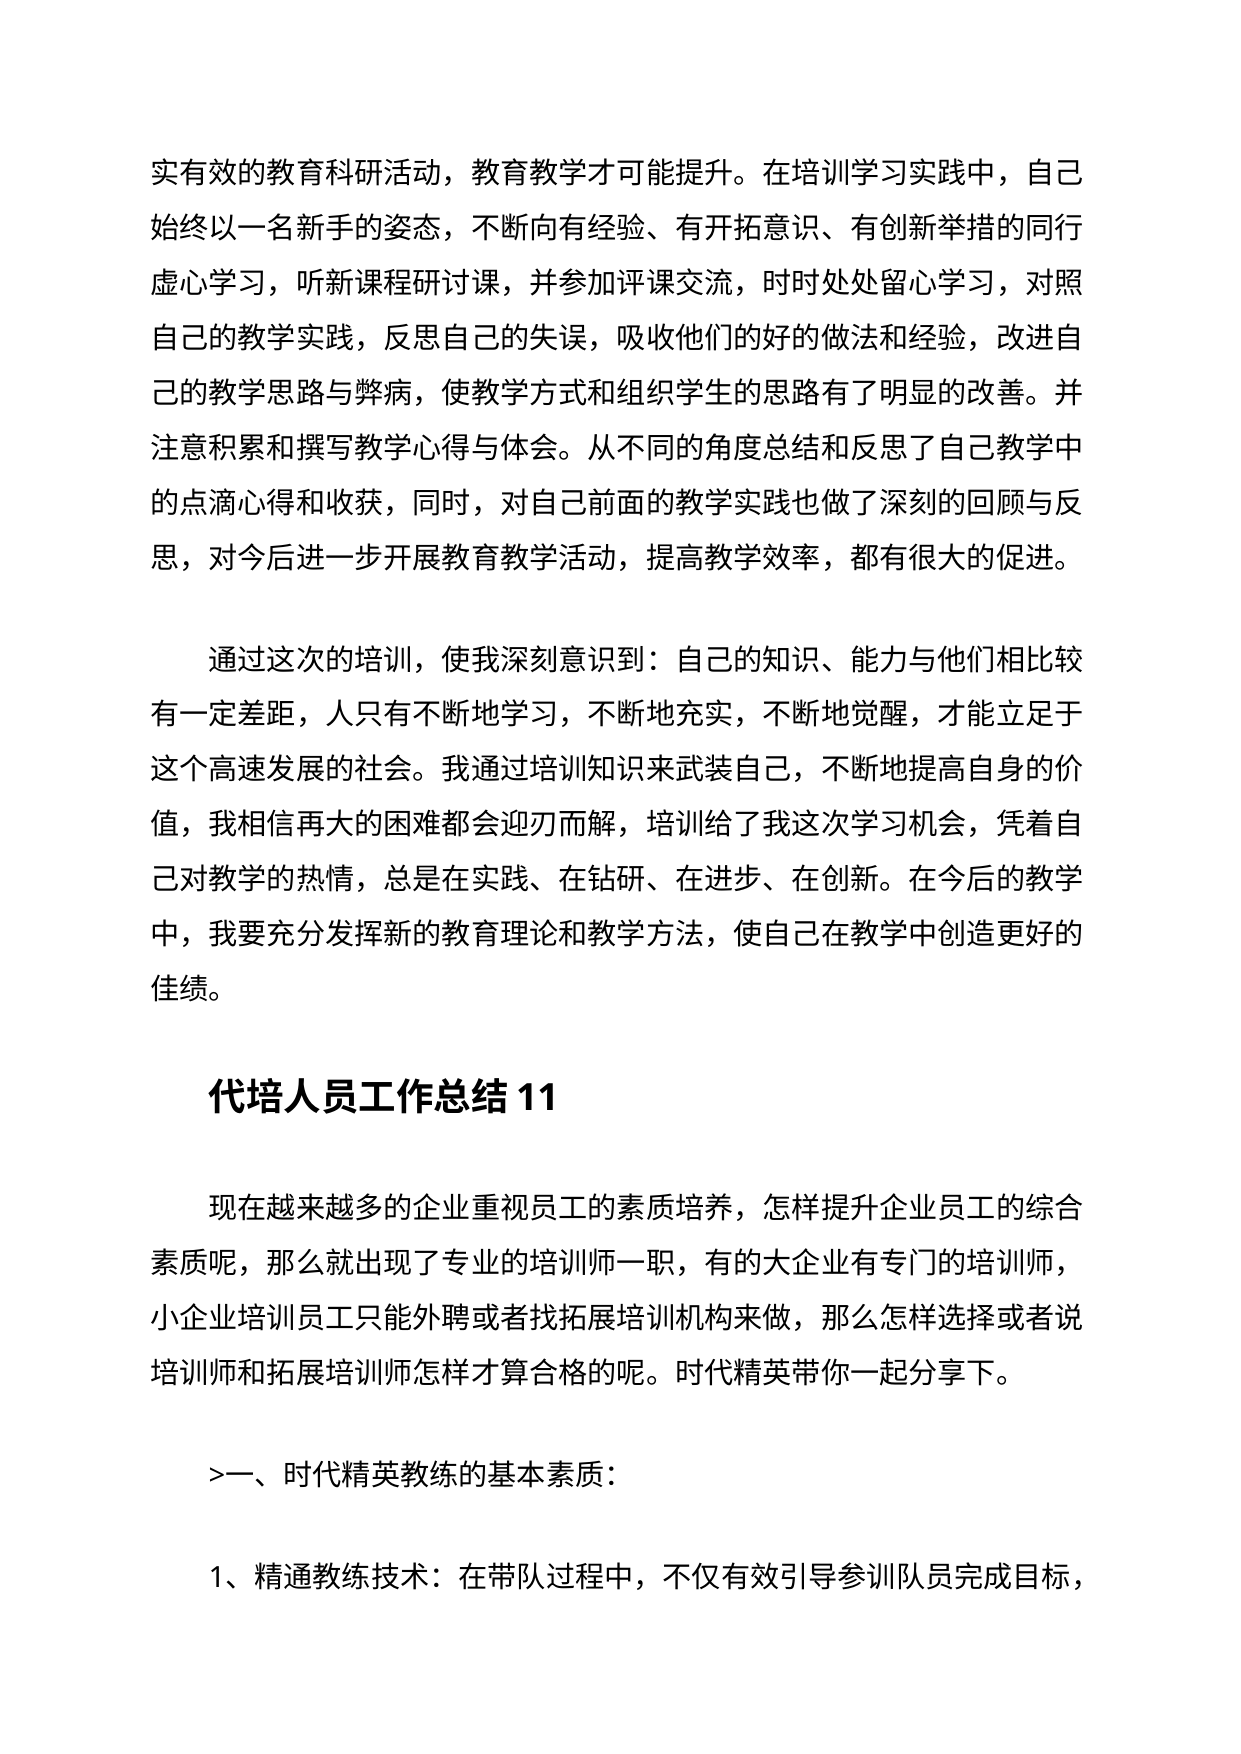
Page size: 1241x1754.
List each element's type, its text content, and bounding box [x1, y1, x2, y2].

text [150, 150, 1090, 577]
text 代培人员工作总结11 [150, 1067, 1090, 1122]
text >一、时代精英教练的基本素质： [150, 1451, 1090, 1494]
text 通过这次的培训，使我深刻意识到：自己的知识、能力与他们相比较有一定差距，人只有不断地学习，不断地充实，不断地觉醒，才能立足于这个高速发展的社会。我通过培训知识来武装自己，不断地提高自身的价值，我相信再大的困难都会迎刃而解，培训给了我这次学习机会，凭着自己对教学的热情，总是在实践、在钻研、在进步、在创新。在今后的教学中，我要充分发挥新的教育理论和教学方法，使自己在教学中创造更好的佳绩。 [150, 636, 1090, 1008]
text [150, 1553, 1090, 1596]
text 现在越来越多的企业重视员工的素质培养，怎样提升企业员工的综合素质呢，那么就出现了专业的培训师一职，有的大企业有专门的培训师，小企业培训员工只能外聘或者找拓展培训机构来做，那么怎样选择或者说培训师和拓展培训师怎样才算合格的呢。时代精英带你一起分享下。 [150, 1185, 1090, 1392]
